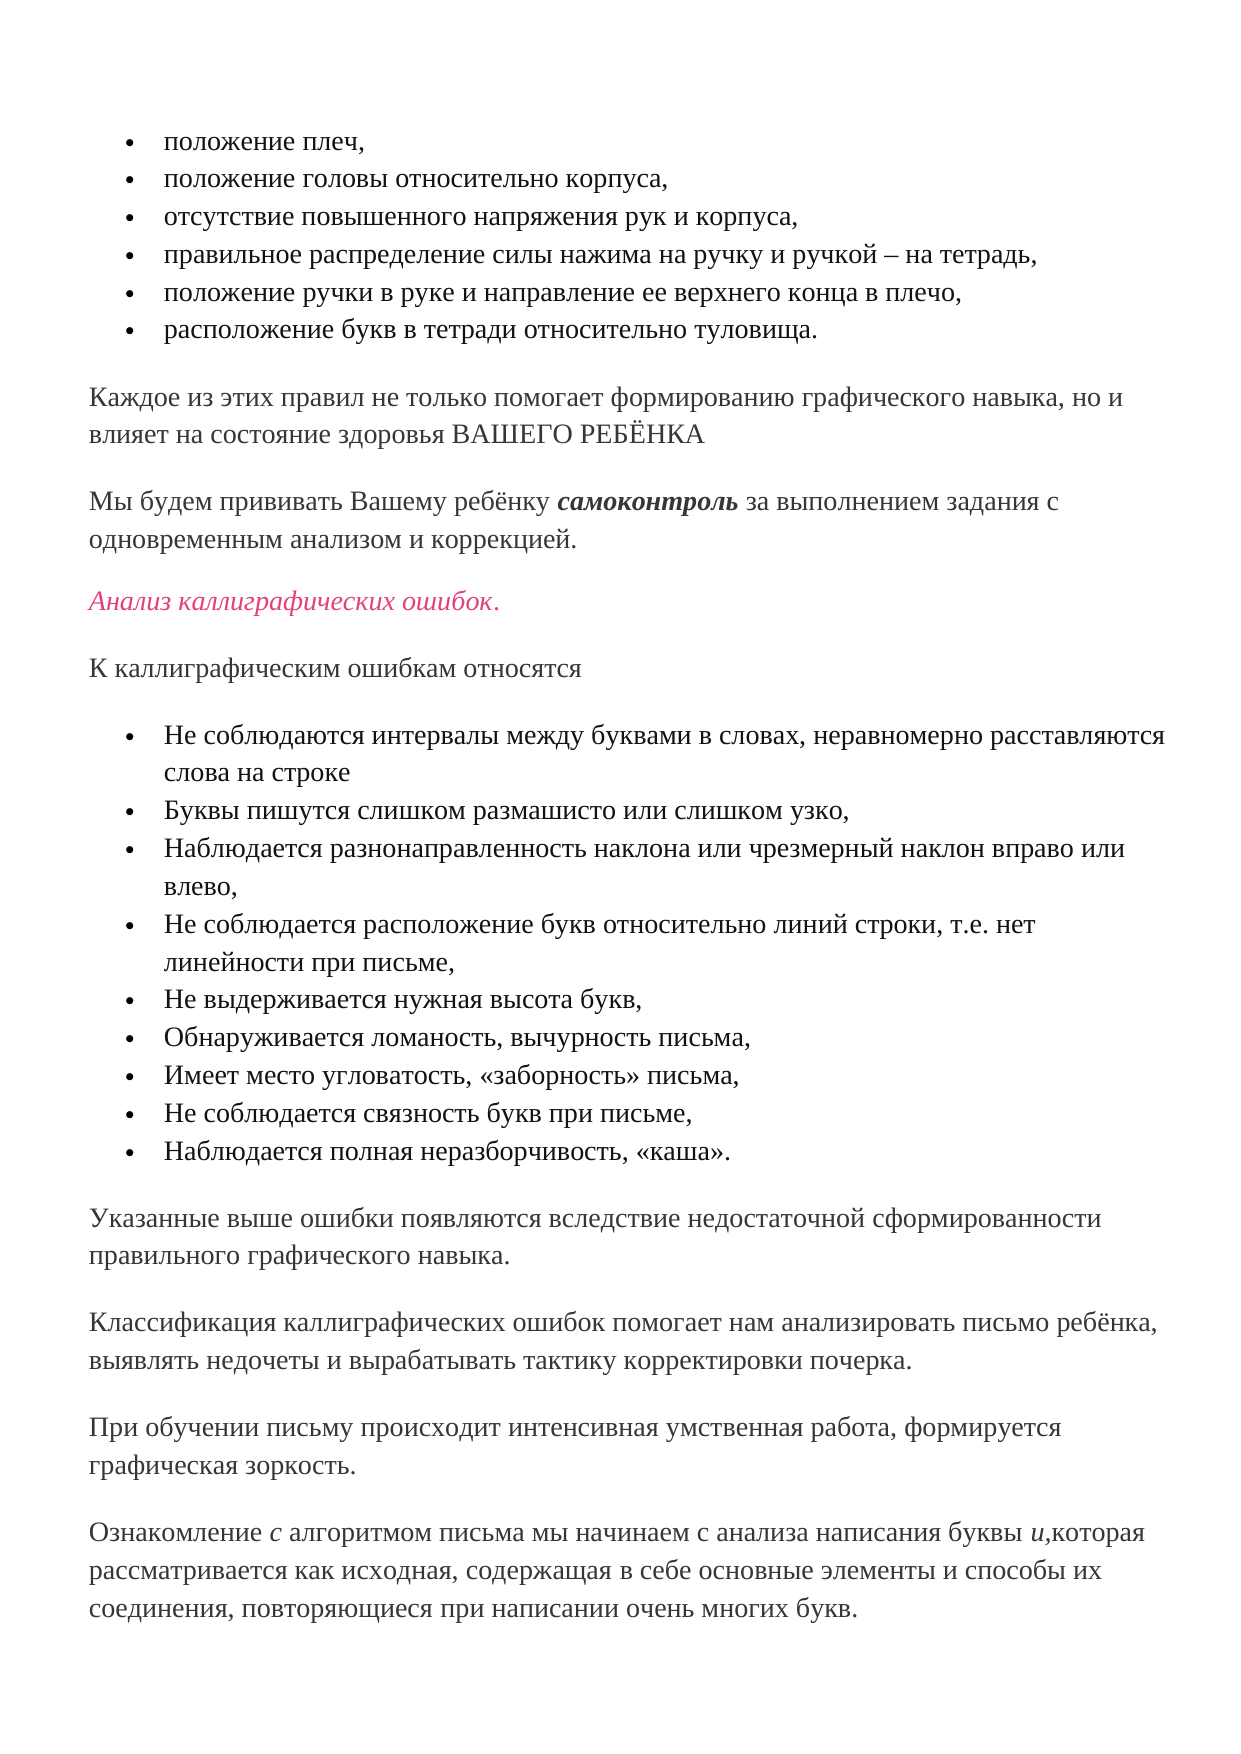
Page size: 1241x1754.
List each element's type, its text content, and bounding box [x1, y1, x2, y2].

list Имеет место угловатость, «заборность» письма, [126, 1053, 1181, 1090]
text При обучении письму происходит интенсивная умственная работа, формируется графическая зоркость. [89, 1405, 1181, 1480]
list Не соблюдается связность букв при письме, [126, 1090, 1181, 1128]
list Не выдерживается нужная высота букв, [126, 977, 1181, 1015]
list положение плеч, [126, 118, 1181, 156]
text Анализ каллиграфических ошибок. [89, 584, 1181, 616]
text Классификация каллиграфических ошибок помогает нам анализировать письмо ребёнка, выявлять недочеты и вырабатывать тактику корректировки почерка. [89, 1300, 1181, 1376]
list Не соблюдаются интервалы между буквами в словах, неравномерно расставляются слова на строке [126, 712, 1181, 788]
list Наблюдается полная неразборчивость, «каша». [126, 1128, 1181, 1166]
list расположение букв в тетради относительно туловища. [126, 307, 1181, 345]
list Обнаруживается ломаность, вычурность письма, [126, 1015, 1181, 1053]
list отсутствие повышенного напряжения рук и корпуса, [126, 194, 1181, 232]
list правильное распределение силы нажима на ручку и ручкой – на тетрадь, [126, 232, 1181, 269]
text Ознакомление с алгоритмом письма мы начинаем с анализа написания буквы и,которая рассматривается как исходная, содержащая в себе основные элементы и способы их соединения, повторяющиеся при написании очень многих букв. [89, 1509, 1181, 1623]
text Указанные выше ошибки появляются вследствие недостаточной сформированности правильного графического навыка. [89, 1195, 1181, 1271]
list Не соблюдается расположение букв относительно линий строки, т.е. нет линейности при письме, [126, 901, 1181, 977]
list Наблюдается разнонаправленность наклона или чрезмерный наклон вправо или влево, [126, 826, 1181, 901]
text Каждое из этих правил не только помогает формированию графического навыка, но и влияет на состояние здоровья ВАШЕГО РЕБЁНКА [89, 374, 1181, 450]
text К каллиграфическим ошибкам относятся [89, 645, 1181, 683]
text Мы будем прививать Вашему ребёнку самоконтроль за выполнением задания с одновременным анализом и коррекцией. [89, 479, 1181, 554]
list Буквы пишутся слишком размашисто или слишком узко, [126, 788, 1181, 826]
list положение ручки в руке и направление ее верхнего конца в плечо, [126, 269, 1181, 307]
list положение головы относительно корпуса, [126, 156, 1181, 194]
